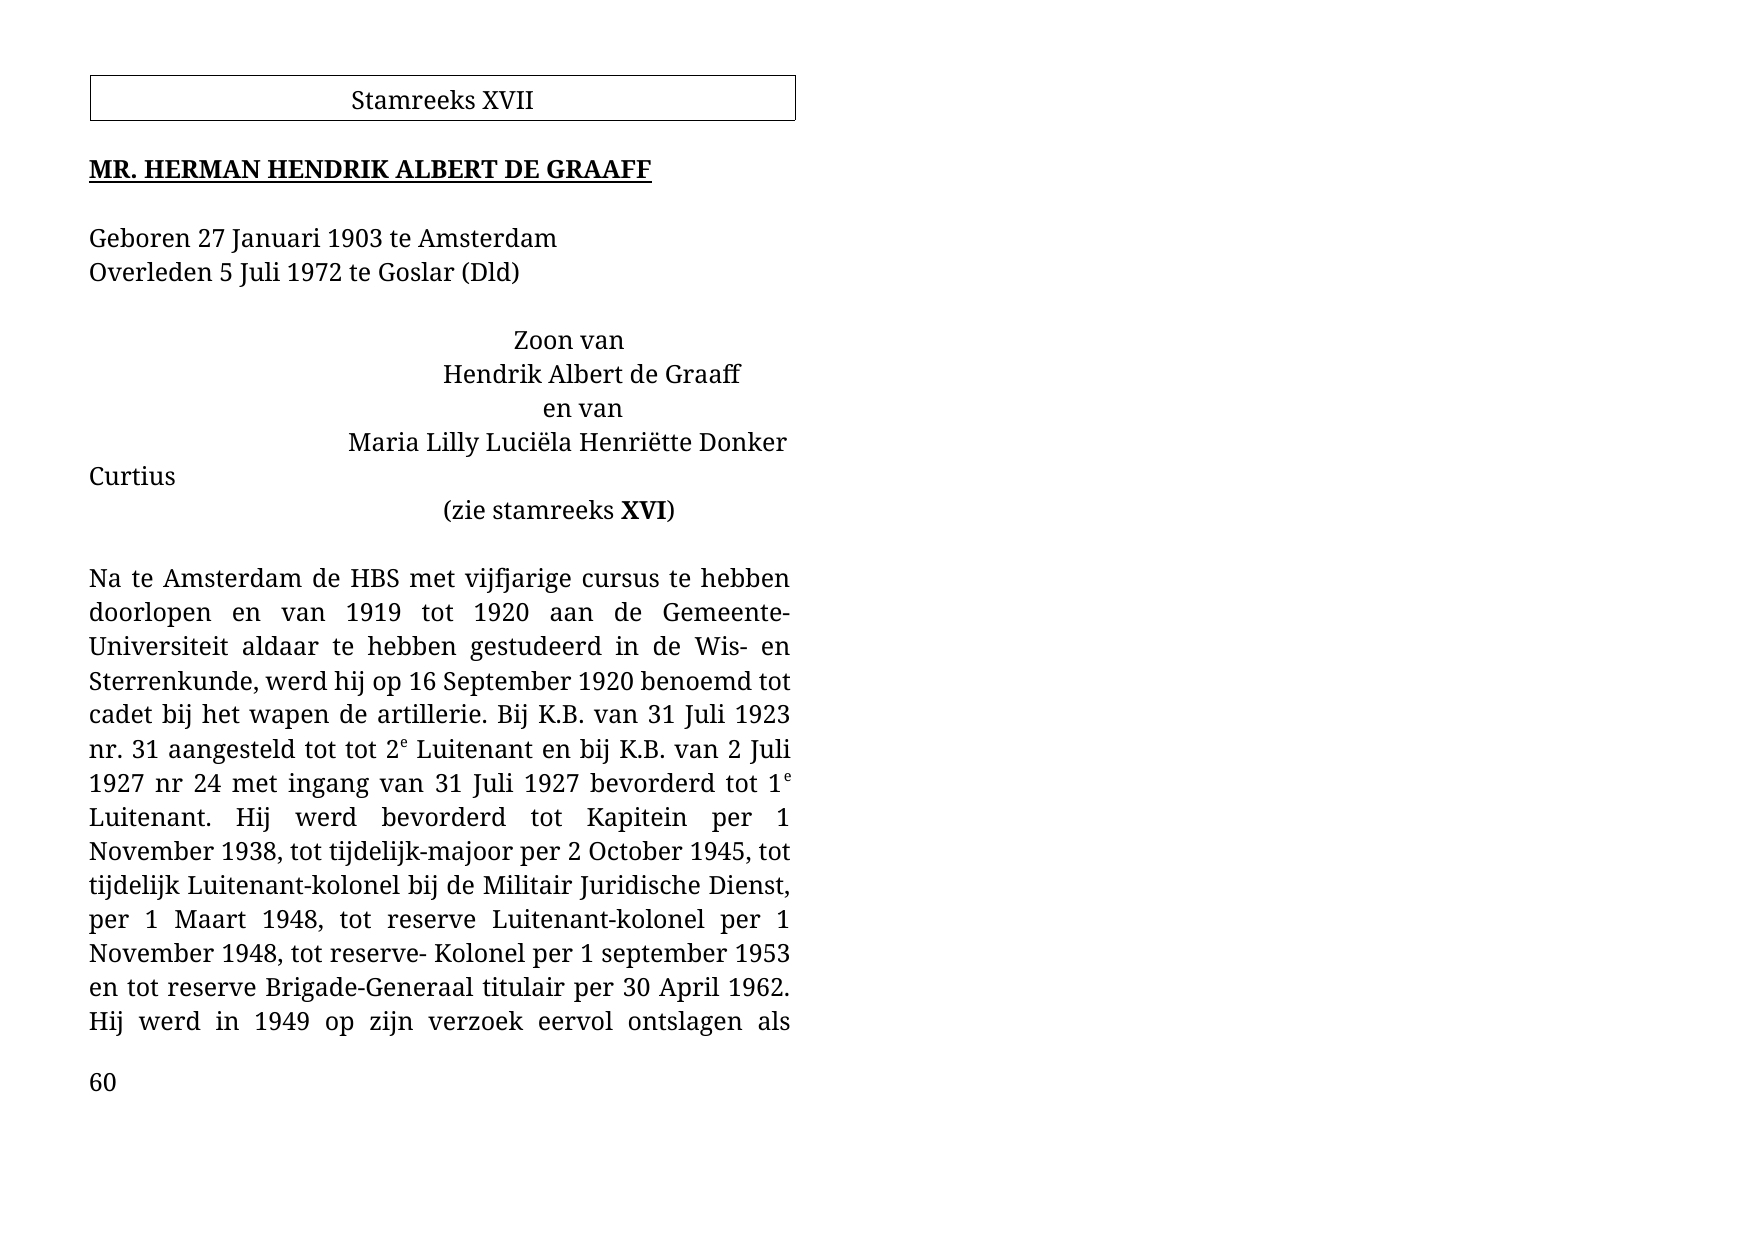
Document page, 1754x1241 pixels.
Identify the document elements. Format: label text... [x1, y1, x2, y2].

subtitle MR. HERMAN HENDRIK ALBERT DE GRAAFF [89, 152, 791, 186]
text Geboren 27 Januari 1903 te Amsterdam [89, 220, 791, 254]
text Hendrik Albert de Graaff [407, 357, 791, 391]
text Overleden 5 Juli 1972 te Goslar (Dld) [89, 254, 791, 288]
text Zoon van [478, 322, 791, 357]
text Maria Lilly Luciëla Henriëtte Donker Curtius [89, 425, 791, 493]
text en van [89, 391, 791, 425]
text (zie stamreeks XVI) [89, 493, 791, 527]
